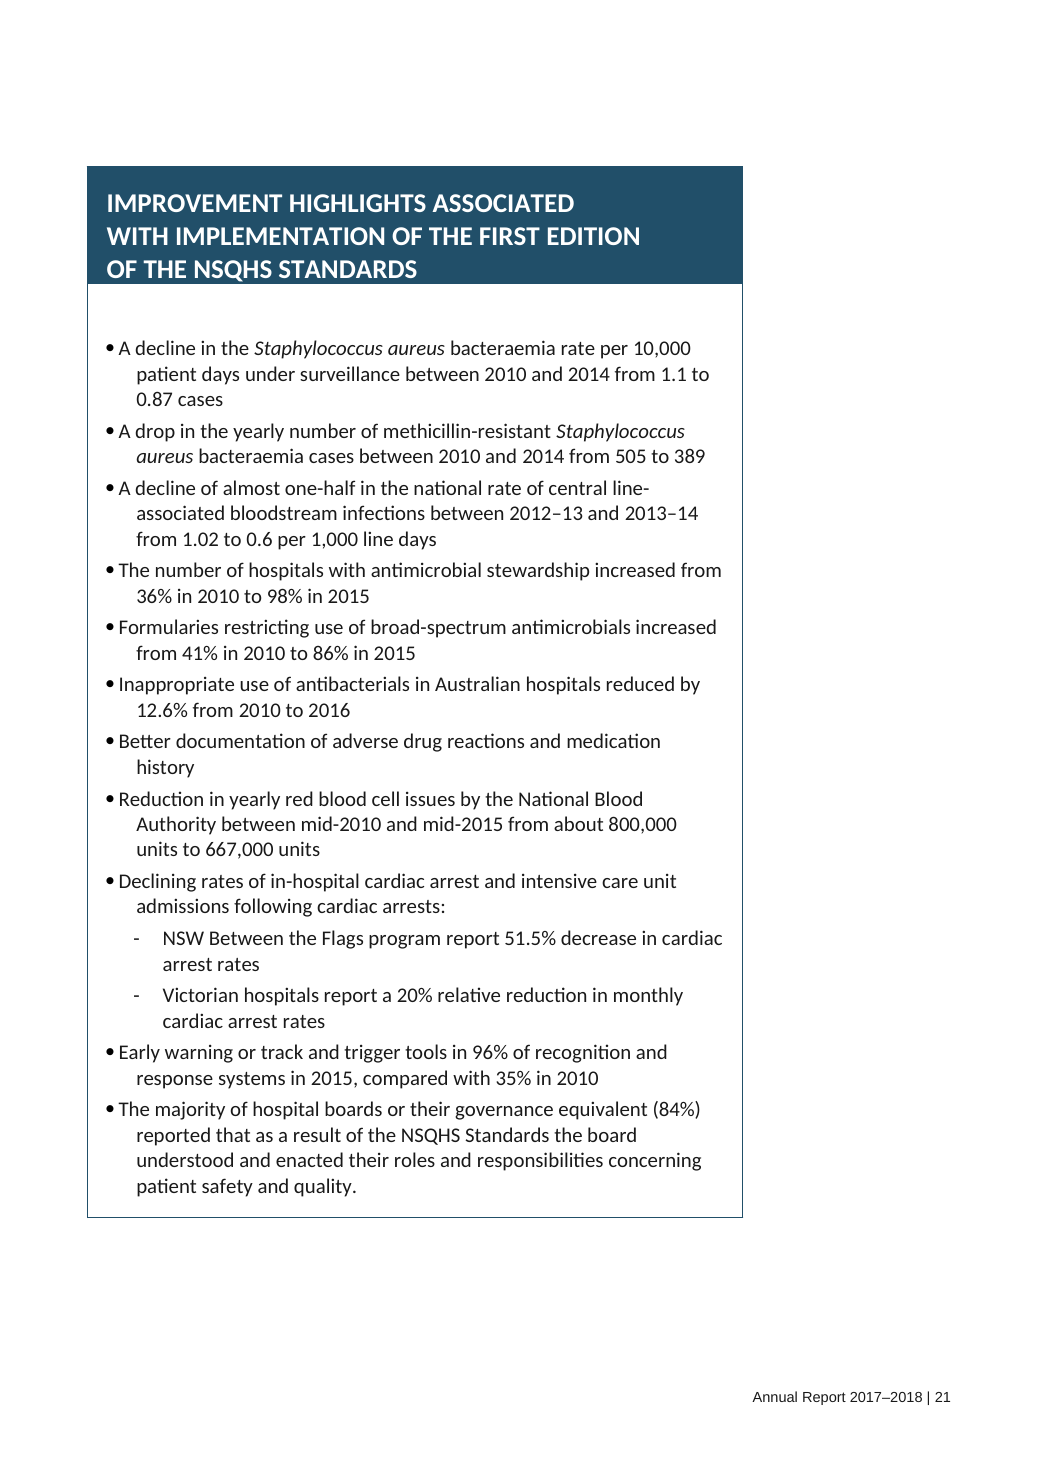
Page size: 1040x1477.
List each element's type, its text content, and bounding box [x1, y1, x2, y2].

text Reduction in yearly red blood cell issues by the National Blood Authority between mid-2010 and mid-2015 from about 800,000 units to 667,000 units [88, 766, 742, 848]
text Declining rates of in-hospital cardiac arrest and intensive care unit admissions following cardiac arrests: [88, 848, 742, 906]
text Formularies restricting use of broad-spectrum antimicrobials increased from 41% in 2010 to 86% in 2015 [88, 595, 742, 652]
text - NSW Between the Flags program report 51.5% decrease in cardiac arrest rates [88, 906, 742, 963]
text A drop in the yearly number of methicillin-resistant Staphylococcus aureus bacteraemia cases between 2010 and 2014 from 505 to 389 [88, 398, 742, 455]
text Better documentation of adverse drug reactions and medication history [88, 709, 742, 766]
text A decline of almost one-half in the national rate of central line-associated bloodstream infections between 2012–13 and 2013–14 from 1.02 to 0.6 per 1,000 line days [88, 455, 742, 538]
text - Victorian hospitals report a 20% relative reduction in monthly cardiac arrest rates [88, 963, 742, 1020]
text The majority of hospital boards or their governance equivalent (84%) reported that as a result of the NSQHS Standards the board understood and enacted their roles and responsibilities concerning patient safety and quality. [88, 1077, 742, 1217]
subtitle Improvement highlights associated with implementation of the first edition of the NSQHS Standards [88, 167, 742, 284]
text A decline in the Staphylococcus aureus bacteraemia rate per 10,000 patient days under surveillance between 2010 and 2014 from 1.1 to 0.87 cases [88, 316, 742, 398]
text Early warning or track and trigger tools in 96% of recognition and response systems in 2015, compared with 35% in 2010 [88, 1020, 742, 1077]
text Inappropriate use of antibacterials in Australian hospitals reduced by 12.6% from 2010 to 2016 [88, 652, 742, 709]
text The number of hospitals with antimicrobial stewardship increased from 36% in 2010 to 98% in 2015 [88, 538, 742, 595]
